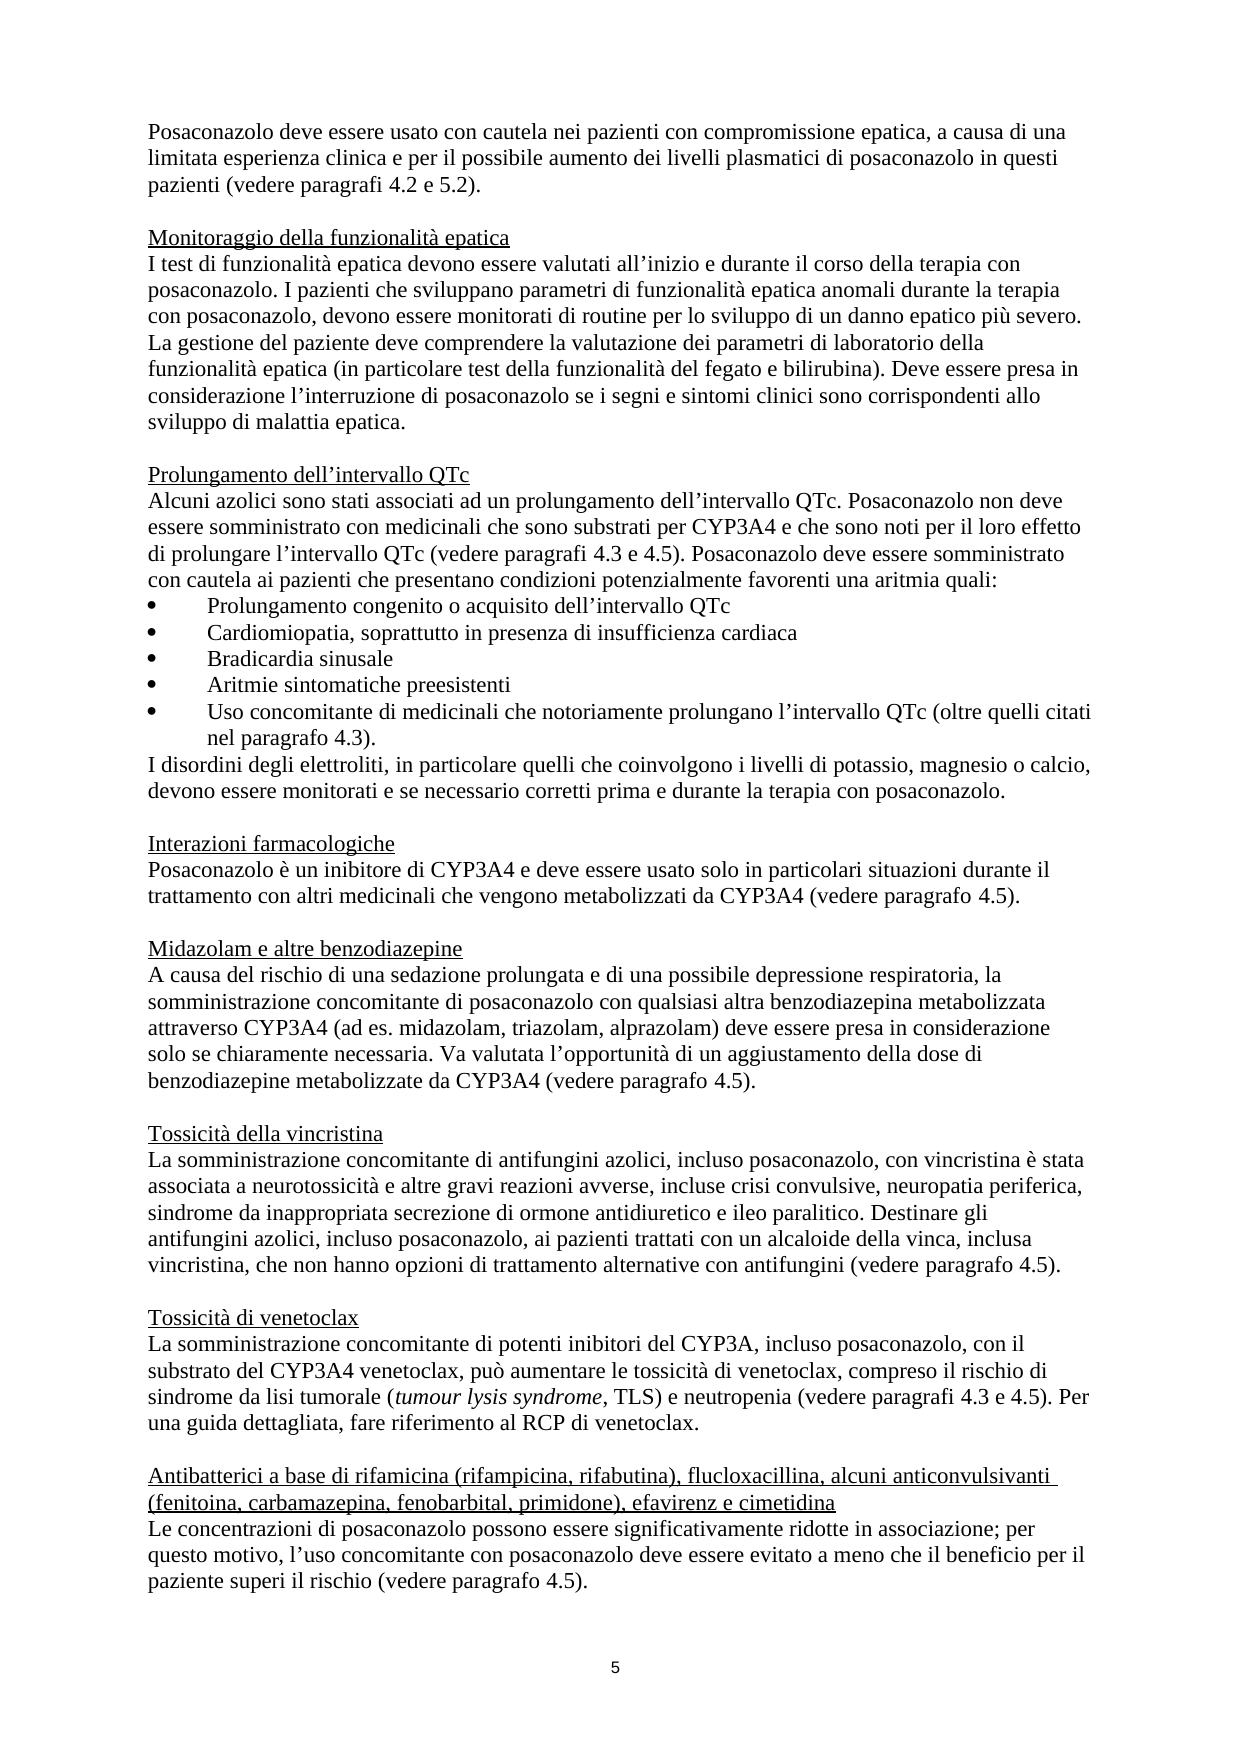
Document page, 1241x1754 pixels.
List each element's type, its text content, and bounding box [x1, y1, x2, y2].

list Aritmie sintomatiche preesistenti [148, 672, 1092, 698]
list Prolungamento congenito o acquisito dell’intervallo QTc [148, 592, 1092, 619]
text Antibatterici a base di rifamicina (rifampicina, rifabutina), flucloxacillina, alcuni anticonvulsivanti (fenitoina, carbamazepina, fenobarbital, primidone), efavirenz e cimetidina [148, 1462, 1092, 1515]
text Posaconazolo deve essere usato con cautela nei pazienti con compromissione epatica, a causa di una limitata esperienza clinica e per il possibile aumento dei livelli plasmatici di posaconazolo in questi pazienti (vedere paragrafi 4.2 e 5.2). [148, 118, 1092, 197]
text Posaconazolo è un inibitore di CYP3A4 e deve essere usato solo in particolari situazioni durante il trattamento con altri medicinali che vengono metabolizzati da CYP3A4 (vedere paragrafo 4.5). [148, 856, 1092, 909]
text Alcuni azolici sono stati associati ad un prolungamento dell’intervallo QTc. Posaconazolo non deve essere somministrato con medicinali che sono substrati per CYP3A4 e che sono noti per il loro effetto di prolungare l’intervallo QTc (vedere paragrafi 4.3 e 4.5). Posaconazolo deve essere somministrato con cautela ai pazienti che presentano condizioni potenzialmente favorenti una aritmia quali: [148, 487, 1092, 592]
list Uso concomitante di medicinali che notoriamente prolungano l’intervallo QTc (oltre quelli citati nel paragrafo 4.3). [148, 698, 1092, 751]
text I disordini degli elettroliti, in particolare quelli che coinvolgono i livelli di potassio, magnesio o calcio, devono essere monitorati e se necessario corretti prima e durante la terapia con posaconazolo. [148, 751, 1092, 803]
text Prolungamento dell’intervallo QTc [148, 461, 1092, 487]
text Tossicità di venetoclax [148, 1304, 1092, 1330]
text A causa del rischio di una sedazione prolungata e di una possibile depressione respiratoria, la somministrazione concomitante di posaconazolo con qualsiasi altra benzodiazepina metabolizzata attraverso CYP3A4 (ad es. midazolam, triazolam, alprazolam) deve essere presa in considerazione solo se chiaramente necessaria. Va valutata l’opportunità di un aggiustamento della dose di benzodiazepine metabolizzate da CYP3A4 (vedere paragrafo 4.5). [148, 961, 1092, 1093]
text La somministrazione concomitante di potenti inibitori del CYP3A, incluso posaconazolo, con il substrato del CYP3A4 venetoclax, può aumentare le tossicità di venetoclax, compreso il rischio di sindrome da lisi tumorale (tumour lysis syndrome, TLS) e neutropenia (vedere paragrafi 4.3 e 4.5). Per una guida dettagliata, fare riferimento al RCP di venetoclax. [148, 1330, 1092, 1436]
text Midazolam e altre benzodiazepine [148, 935, 1092, 961]
text Interazioni farmacologiche [148, 830, 1092, 856]
text Monitoraggio della funzionalità epatica [148, 223, 1092, 250]
text Le concentrazioni di posaconazolo possono essere significativamente ridotte in associazione; per questo motivo, l’uso concomitante con posaconazolo deve essere evitato a meno che il beneficio per il paziente superi il rischio (vedere paragrafo 4.5). [148, 1515, 1092, 1594]
list Bradicardia sinusale [148, 645, 1092, 672]
list Cardiomiopatia, soprattutto in presenza di insufficienza cardiaca [148, 619, 1092, 645]
text I test di funzionalità epatica devono essere valutati all’inizio e durante il corso della terapia con posaconazolo. I pazienti che sviluppano parametri di funzionalità epatica anomali durante la terapia con posaconazolo, devono essere monitorati di routine per lo sviluppo di un danno epatico più severo. La gestione del paziente deve comprendere la valutazione dei parametri di laboratorio della funzionalità epatica (in particolare test della funzionalità del fegato e bilirubina). Deve essere presa in considerazione l’interruzione di posaconazolo se i segni e sintomi clinici sono corrispondenti allo sviluppo di malattia epatica. [148, 250, 1092, 434]
text La somministrazione concomitante di antifungini azolici, incluso posaconazolo, con vincristina è stata associata a neurotossicità e altre gravi reazioni avverse, incluse crisi convulsive, neuropatia periferica, sindrome da inappropriata secrezione di ormone antidiuretico e ileo paralitico. Destinare gli antifungini azolici, incluso posaconazolo, ai pazienti trattati con un alcaloide della vinca, inclusa vincristina, che non hanno opzioni di trattamento alternative con antifungini (vedere paragrafo 4.5). [148, 1146, 1092, 1278]
text Tossicità della vincristina [148, 1119, 1092, 1146]
